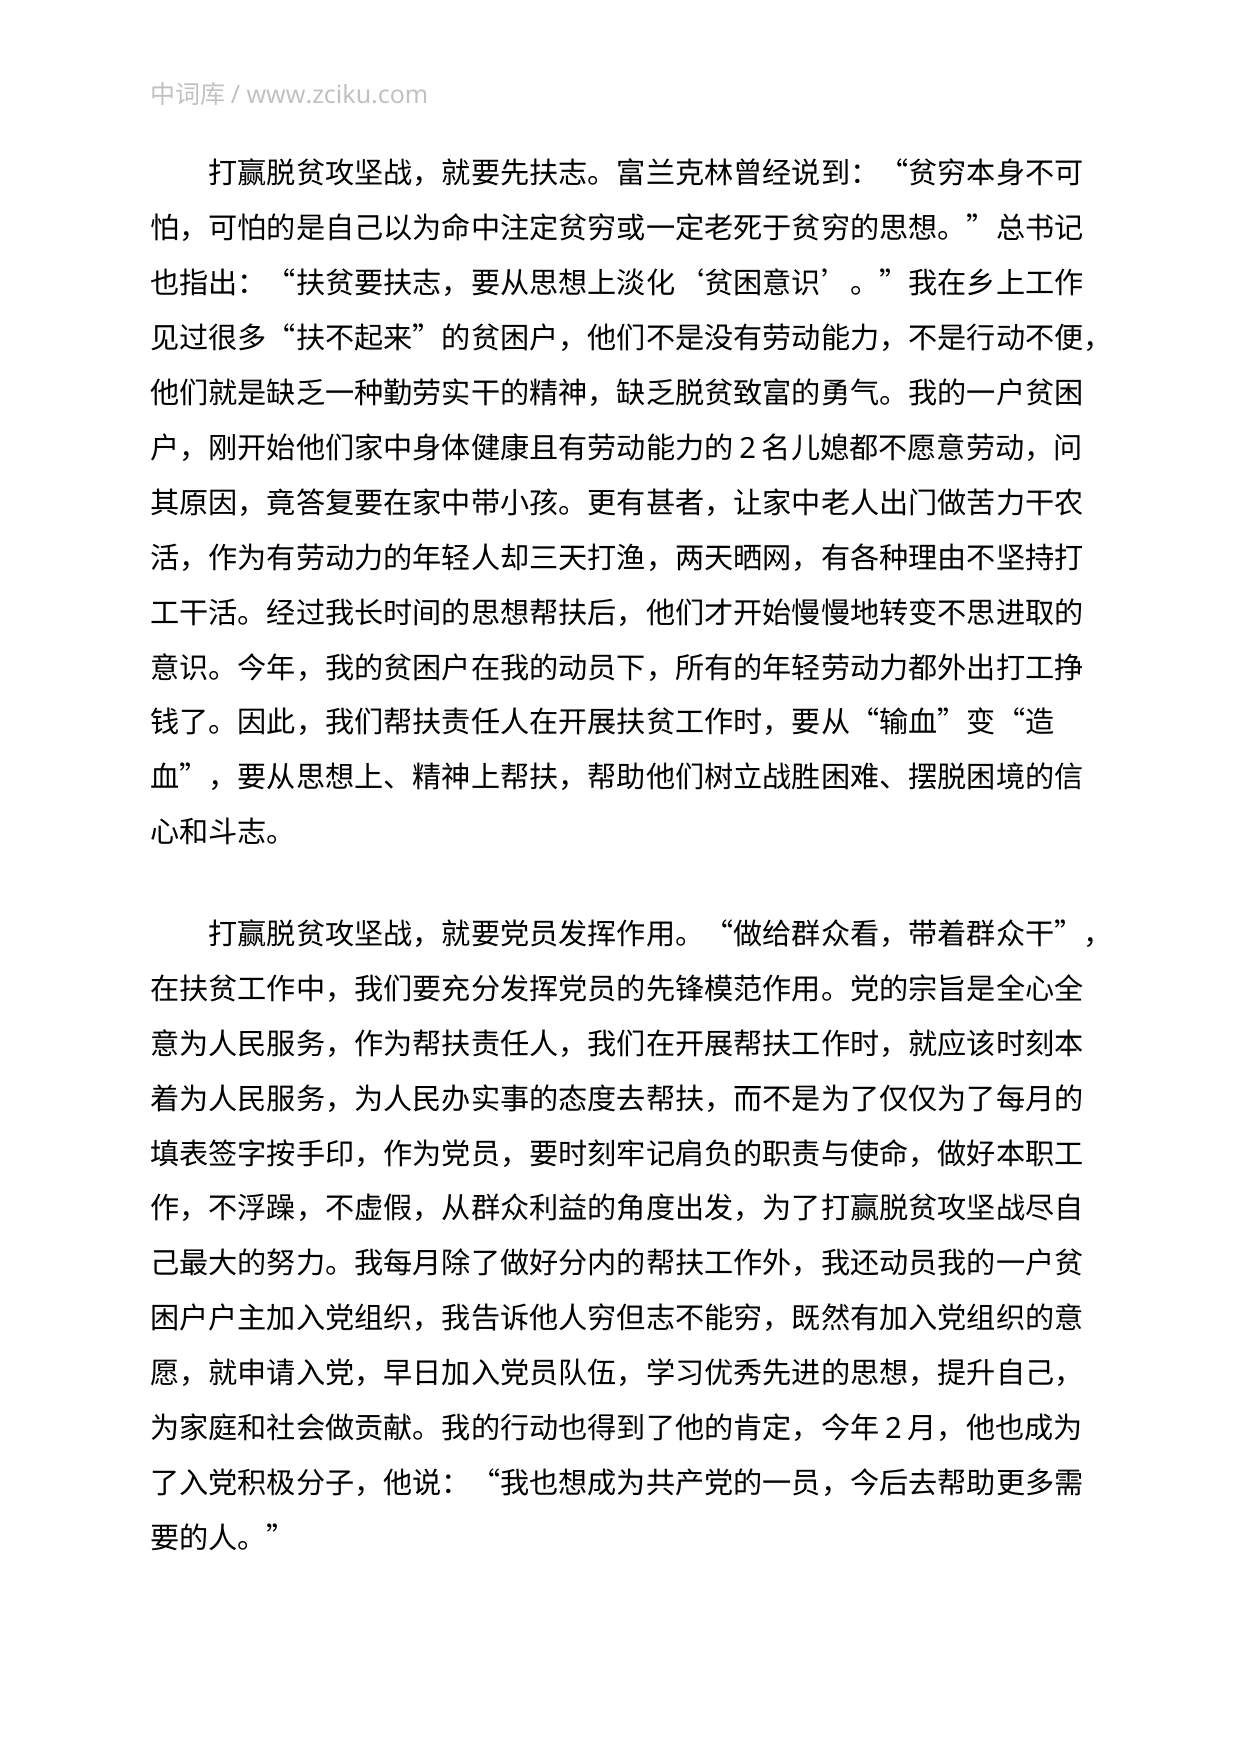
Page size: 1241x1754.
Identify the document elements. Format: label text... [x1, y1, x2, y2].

text 打赢脱贫攻坚战，就要党员发挥作用。“做给群众看，带着群众干”，在扶贫工作中，我们要充分发挥党员的先锋模范作用。党的宗旨是全心全意为人民服务，作为帮扶责任人，我们在开展帮扶工作时，就应该时刻本着为人民服务，为人民办实事的态度去帮扶，而不是为了仅仅为了每月的填表签字按手印，作为党员，要时刻牢记肩负的职责与使命，做好本职工作，不浮躁，不虚假，从群众利益的角度出发，为了打赢脱贫攻坚战尽自己最大的努力。我每月除了做好分内的帮扶工作外，我还动员我的一户贫困户户主加入党组织，我告诉他人穷但志不能穷，既然有加入党组织的意愿，就申请入党，早日加入党员队伍，学习优秀先进的思想，提升自己，为家庭和社会做贡献。我的行动也得到了他的肯定，今年2月，他也成为了入党积极分子，他说：“我也想成为共产党的一员，今后去帮助更多需要的人。” [150, 911, 1090, 1557]
text 打赢脱贫攻坚战，就要先扶志。富兰克林曾经说到：“贫穷本身不可怕，可怕的是自己以为命中注定贫穷或一定老死于贫穷的思想。”总书记也指出：“扶贫要扶志，要从思想上淡化‘贫困意识’。”我在乡上工作见过很多“扶不起来”的贫困户，他们不是没有劳动能力，不是行动不便，他们就是缺乏一种勤劳实干的精神，缺乏脱贫致富的勇气。我的一户贫困户，刚开始他们家中身体健康且有劳动能力的2名儿媳都不愿意劳动，问其原因，竟答复要在家中带小孩。更有甚者，让家中老人出门做苦力干农活，作为有劳动力的年轻人却三天打渔，两天晒网，有各种理由不坚持打工干活。经过我长时间的思想帮扶后，他们才开始慢慢地转变不思进取的意识。今年，我的贫困户在我的动员下，所有的年轻劳动力都外出打工挣钱了。因此，我们帮扶责任人在开展扶贫工作时，要从“输血”变“造血”，要从思想上、精神上帮扶，帮助他们树立战胜困难、摆脱困境的信心和斗志。 [150, 150, 1090, 851]
